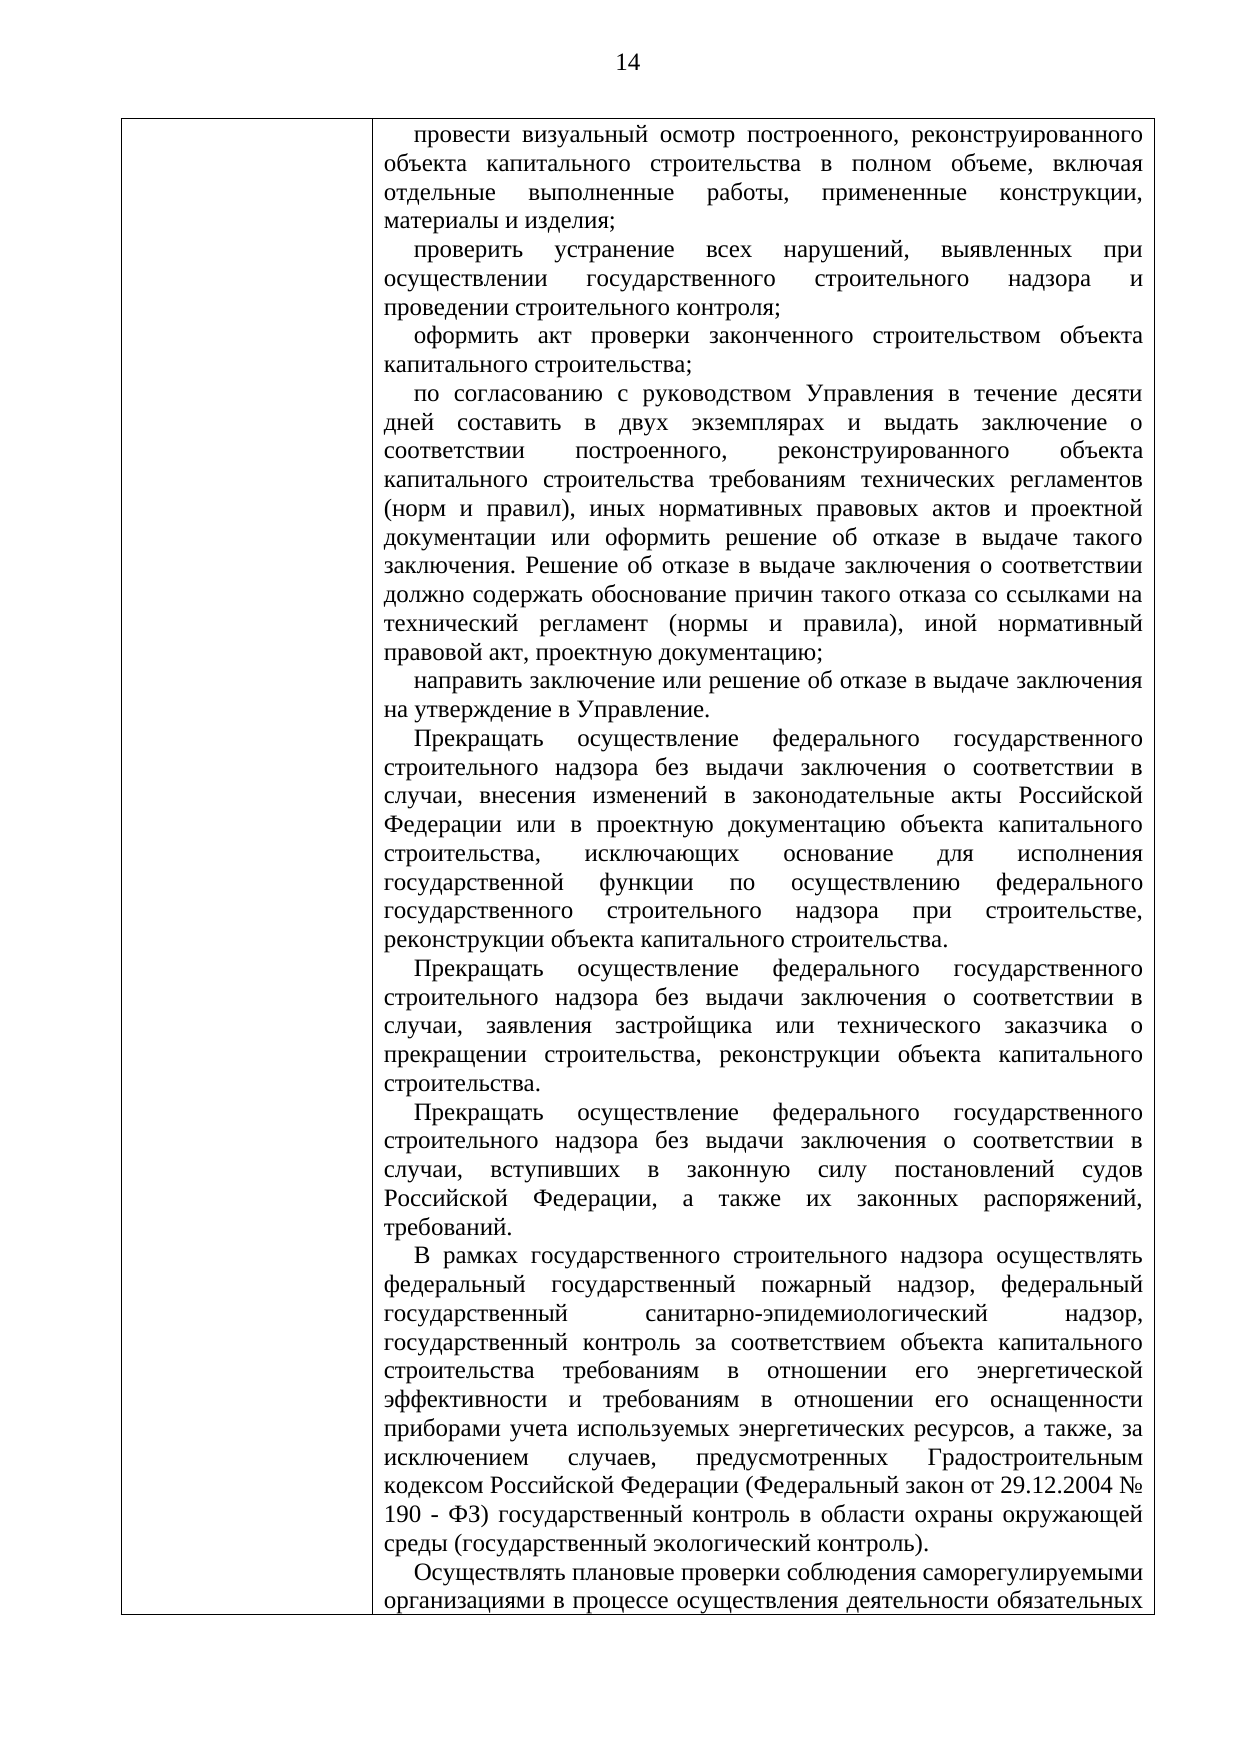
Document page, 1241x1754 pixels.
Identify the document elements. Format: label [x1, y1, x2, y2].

table_cell [122, 119, 372, 1614]
table_cell [373, 119, 1154, 1614]
